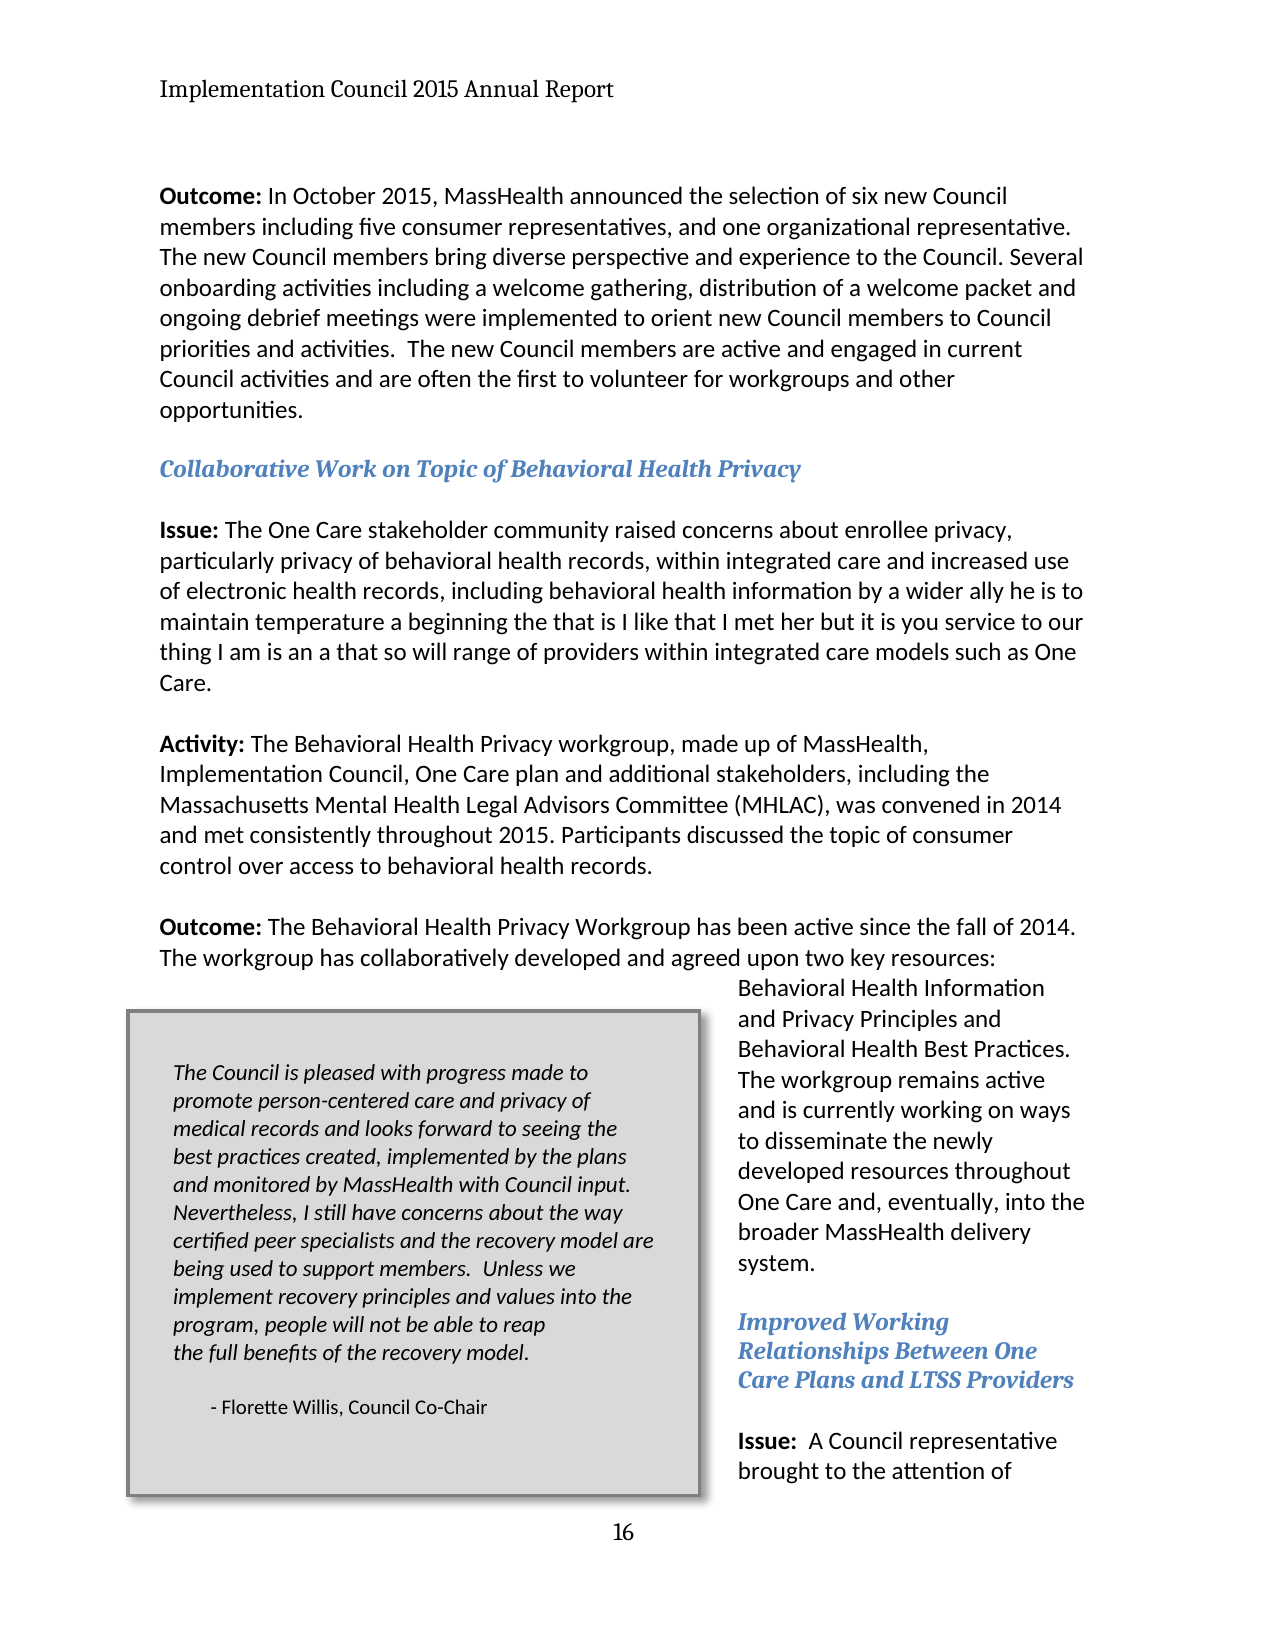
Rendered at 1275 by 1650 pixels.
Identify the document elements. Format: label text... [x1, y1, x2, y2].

text Outcome: The Behavioral Health Privacy Workgroup has been active since the fall of 2014. The workgroup has collaboratively developed and agreed upon two key resources: Behavioral Health Information and Privacy Principles and Behavioral Health Best Practices. The workgroup remains active and is currently working on ways to disseminate the newly developed resources throughout One Care and, eventually, into the broader MassHealth delivery system. [159, 911, 1087, 1277]
text Activity: The Behavioral Health Privacy workgroup, made up of MassHealth, Implementation Council, One Care plan and additional stakeholders, including the Massachusetts Mental Health Legal Advisors Committee (MHLAC), was convened in 2014 and met consistently throughout 2015. Participants discussed the topic of consumer control over access to behavioral health records. [159, 728, 1087, 881]
text Collaborative Work on Topic of Behavioral Health Privacy [159, 455, 1087, 484]
text Improved Working Relationships Between One Care Plans and LTSS Providers [714, 1308, 1087, 1394]
text Issue: The One Care stakeholder community raised concerns about enrollee privacy, particularly privacy of behavioral health records, within integrated care and increased use of electronic health records, including behavioral health information by a wider ally he is to maintain temperature a beginning the that is I like that I met her but it is you service to our thing I am is an a that so will range of providers within integrated care models such as One Care. [159, 514, 1087, 698]
text Outcome: In October 2015, MassHealth announced the selection of six new Council members including five consumer representatives, and one organizational representative. The new Council members bring diverse perspective and experience to the Council. Several onboarding activities including a welcome gathering, distribution of a welcome packet and ongoing debrief meetings were implemented to orient new Council members to Council priorities and activities. The new Council members are active and engaged in current Council activities and are often the first to volunteer for workgroups and other opportunities. [159, 181, 1087, 425]
